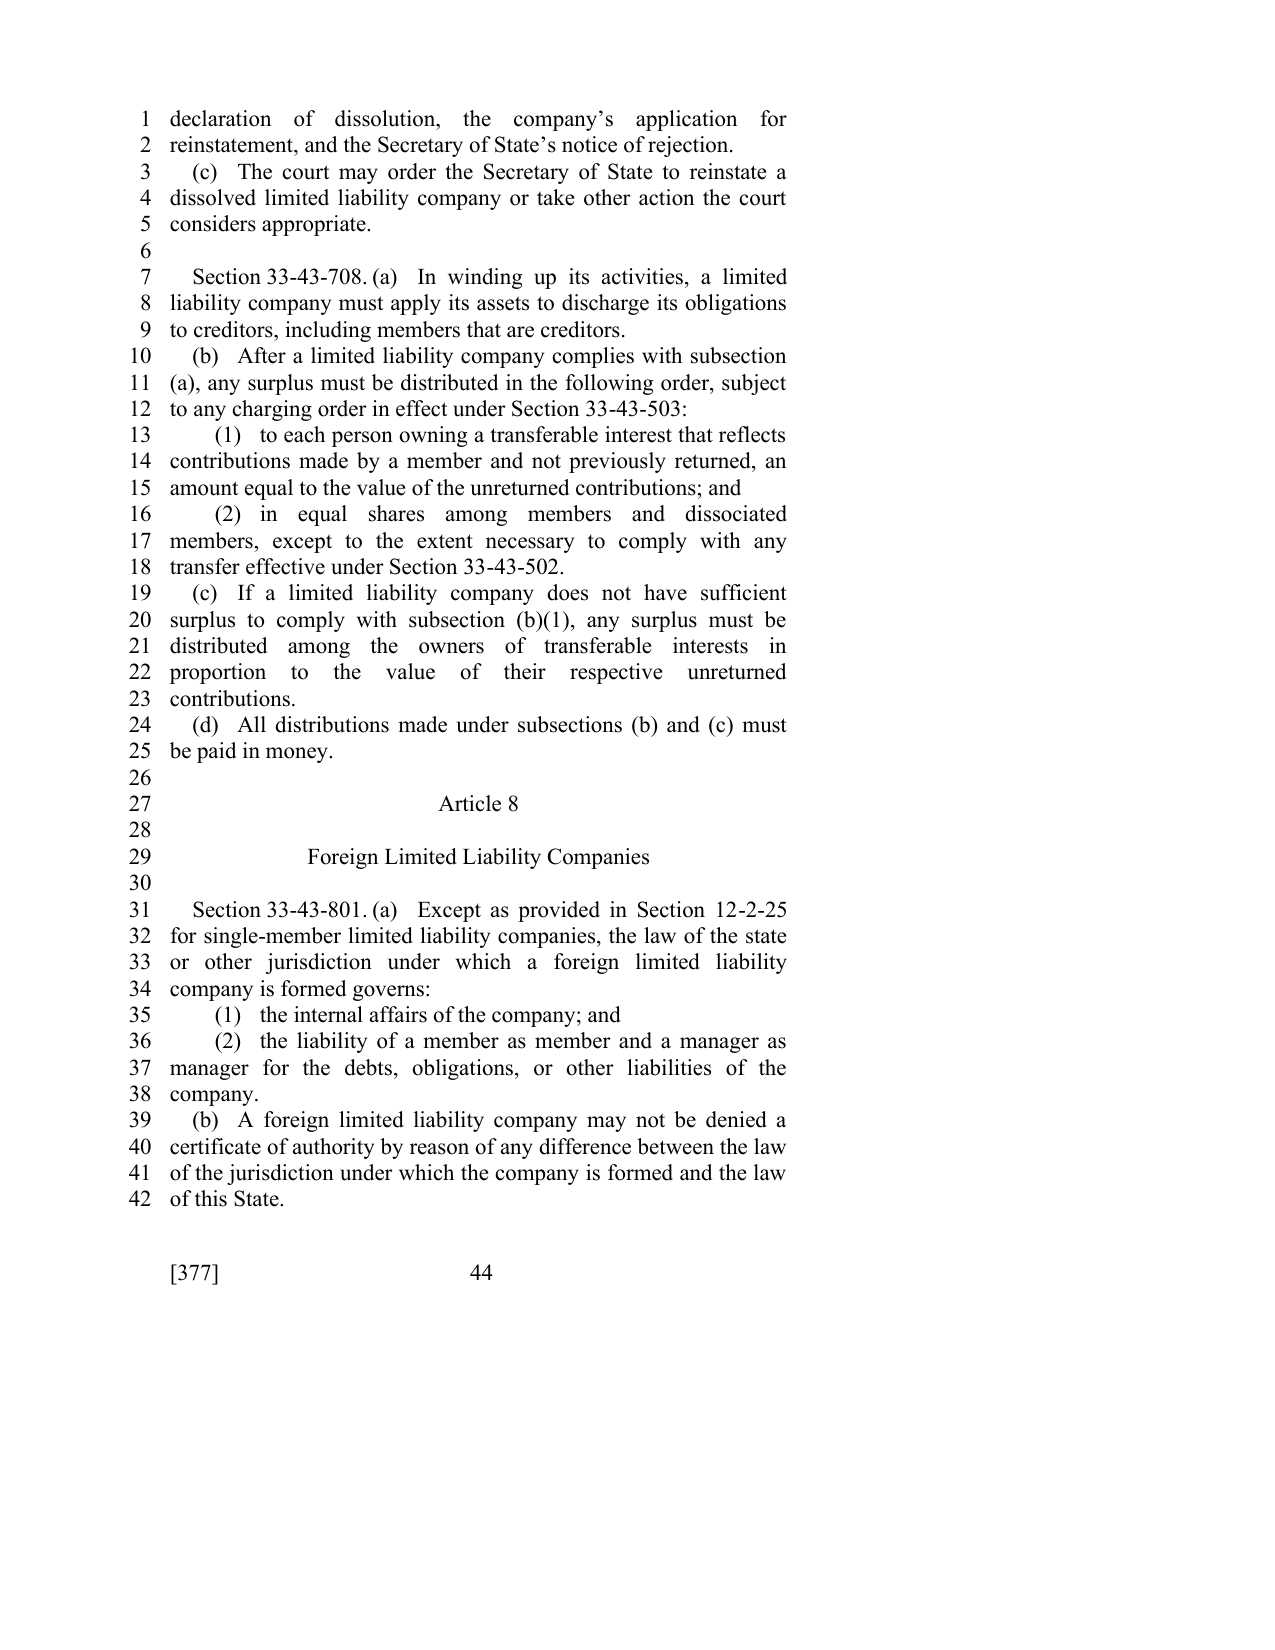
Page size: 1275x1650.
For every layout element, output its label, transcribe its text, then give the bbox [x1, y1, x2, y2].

text (b) A foreign limited liability company may not be denied a certificate of authority by reason of any difference between the law of the jurisdiction under which the company is formed and the law of this State. [169, 1106, 787, 1212]
text (d) All distributions made under subsections (b) and (c) must be paid in money. [169, 711, 787, 764]
text Article 8 [169, 790, 787, 817]
text Section 33-43-801. (a) Except as provided in Section 12-2-25 for single-member limited liability companies, the law of the state or other jurisdiction under which a foreign limited liability company is formed governs: [169, 896, 787, 1001]
text (c) The court may order the Secretary of State to reinstate a dissolved limited liability company or take other action the court considers appropriate. [169, 158, 787, 237]
text (b) After a limited liability company complies with subsection (a), any surplus must be distributed in the following order, subject to any charging order in effect under Section 33-43-503: [169, 342, 787, 421]
text Section 33-43-708. (a) In winding up its activities, a limited liability company must apply its assets to discharge its obligations to creditors, including members that are creditors. [169, 263, 787, 342]
text Foreign Limited Liability Companies [169, 843, 787, 869]
text (1) the internal affairs of the company; and [169, 1001, 787, 1027]
text (2) the liability of a member as member and a manager as manager for the debts, obligations, or other liabilities of the company. [169, 1027, 787, 1106]
text (1) to each person owning a transferable interest that reflects contributions made by a member and not previously returned, an amount equal to the value of the unreturned contributions; and [169, 421, 787, 500]
text (2) in equal shares among members and dissociated members, except to the extent necessary to comply with any transfer effective under Section 33-43-502. [169, 500, 787, 579]
text (c) If a limited liability company does not have sufficient surplus to comply with subsection (b)(1), any surplus must be distributed among the owners of transferable interests in proportion to the value of their respective unreturned contributions. [169, 579, 787, 711]
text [169, 105, 787, 158]
